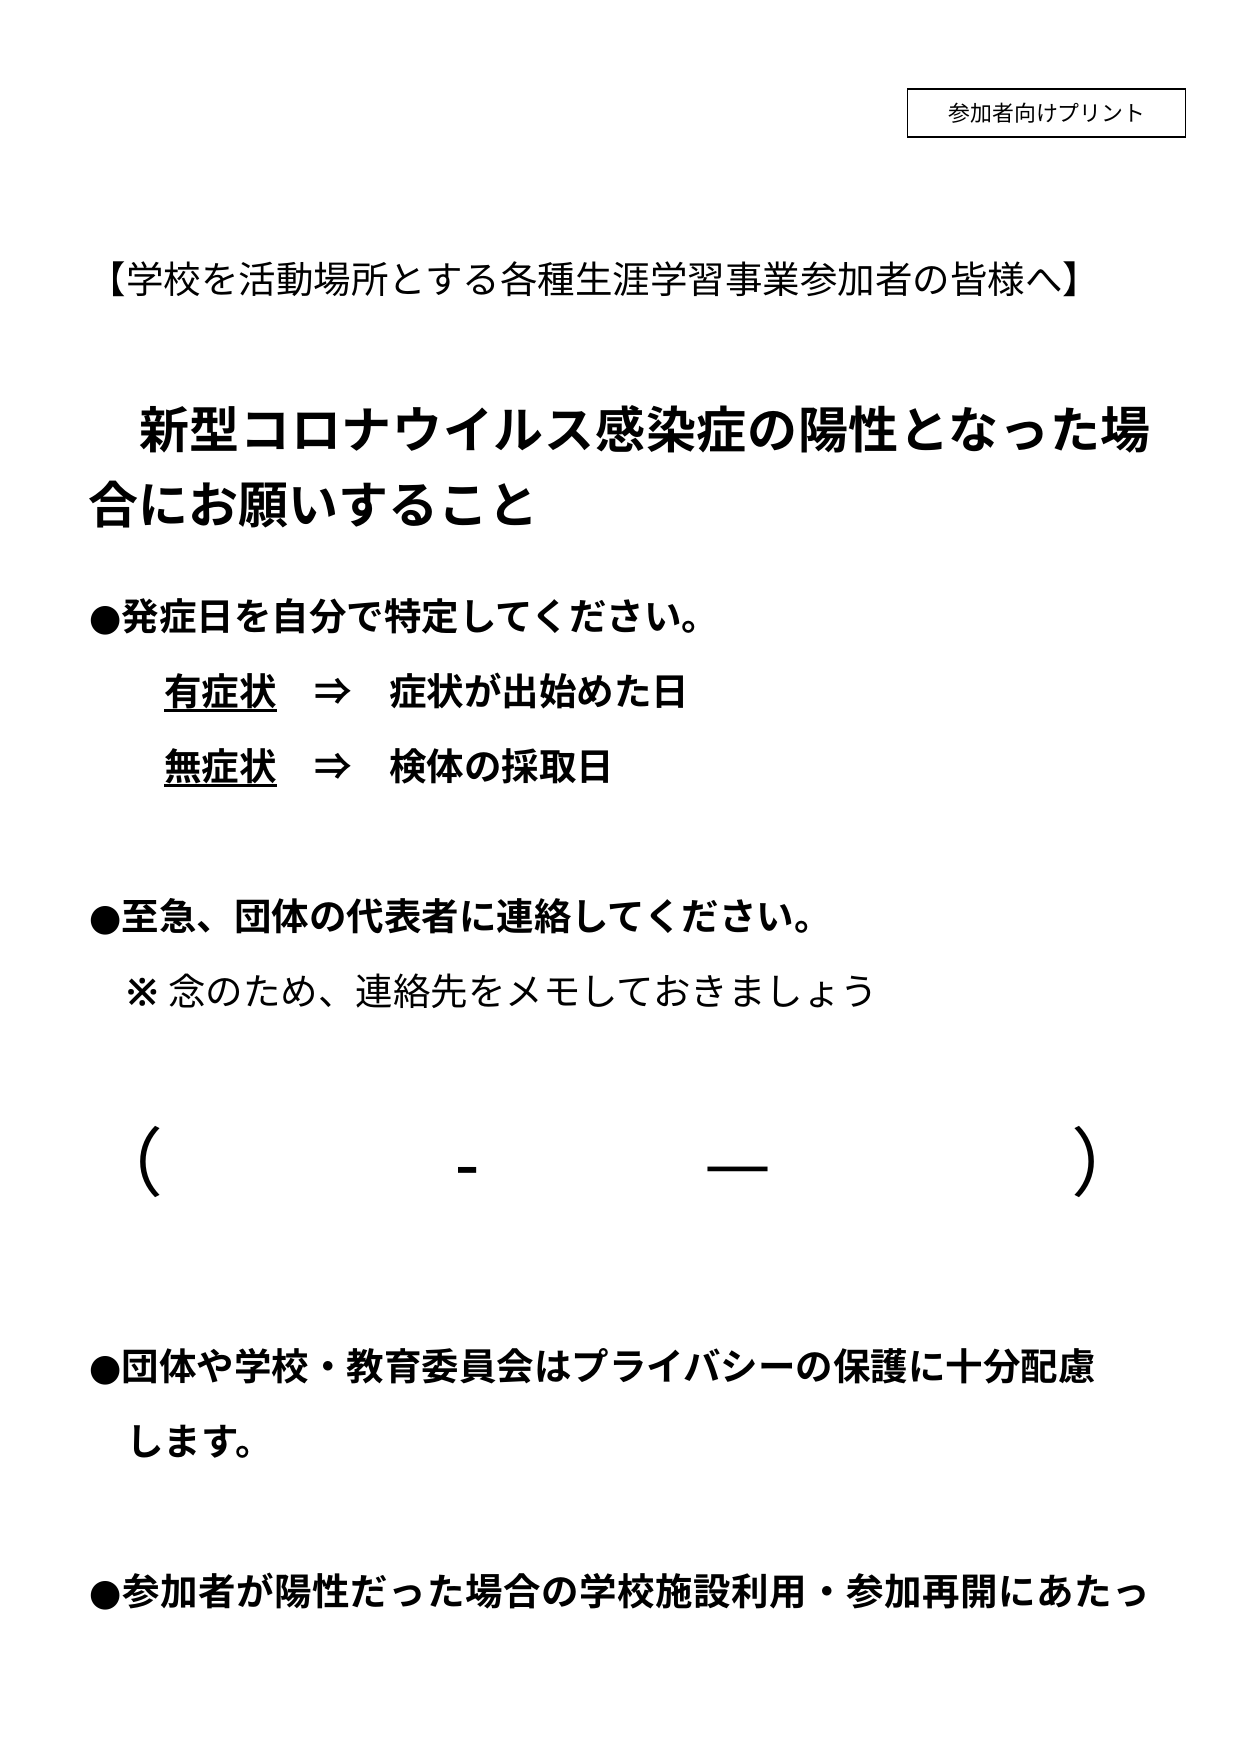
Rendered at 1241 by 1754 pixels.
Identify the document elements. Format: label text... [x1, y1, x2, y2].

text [89, 1552, 1152, 1627]
text ※ 念のため、連絡先をメモしておきましょう [89, 952, 1152, 1027]
text 無症状 ⇒ 検体の採取日 [89, 727, 1152, 802]
text ●発症日を自分で特定してください。 [89, 577, 1152, 652]
text 【学校を活動場所とする各種生涯学習事業参加者の皆様へ】 [89, 239, 1152, 314]
text 新型コロナウイルス感染症の陽性となった場合にお願いすること [89, 389, 1152, 539]
text 有症状 ⇒ 症状が出始めた日 [89, 652, 1152, 727]
text ●団体や学校・教育委員会はプライバシーの保護に十分配慮 [89, 1327, 1152, 1402]
text ●至急、団体の代表者に連絡してください。 [89, 877, 1152, 952]
text （ - — ） [89, 1102, 1152, 1214]
text します。 [89, 1402, 1152, 1477]
